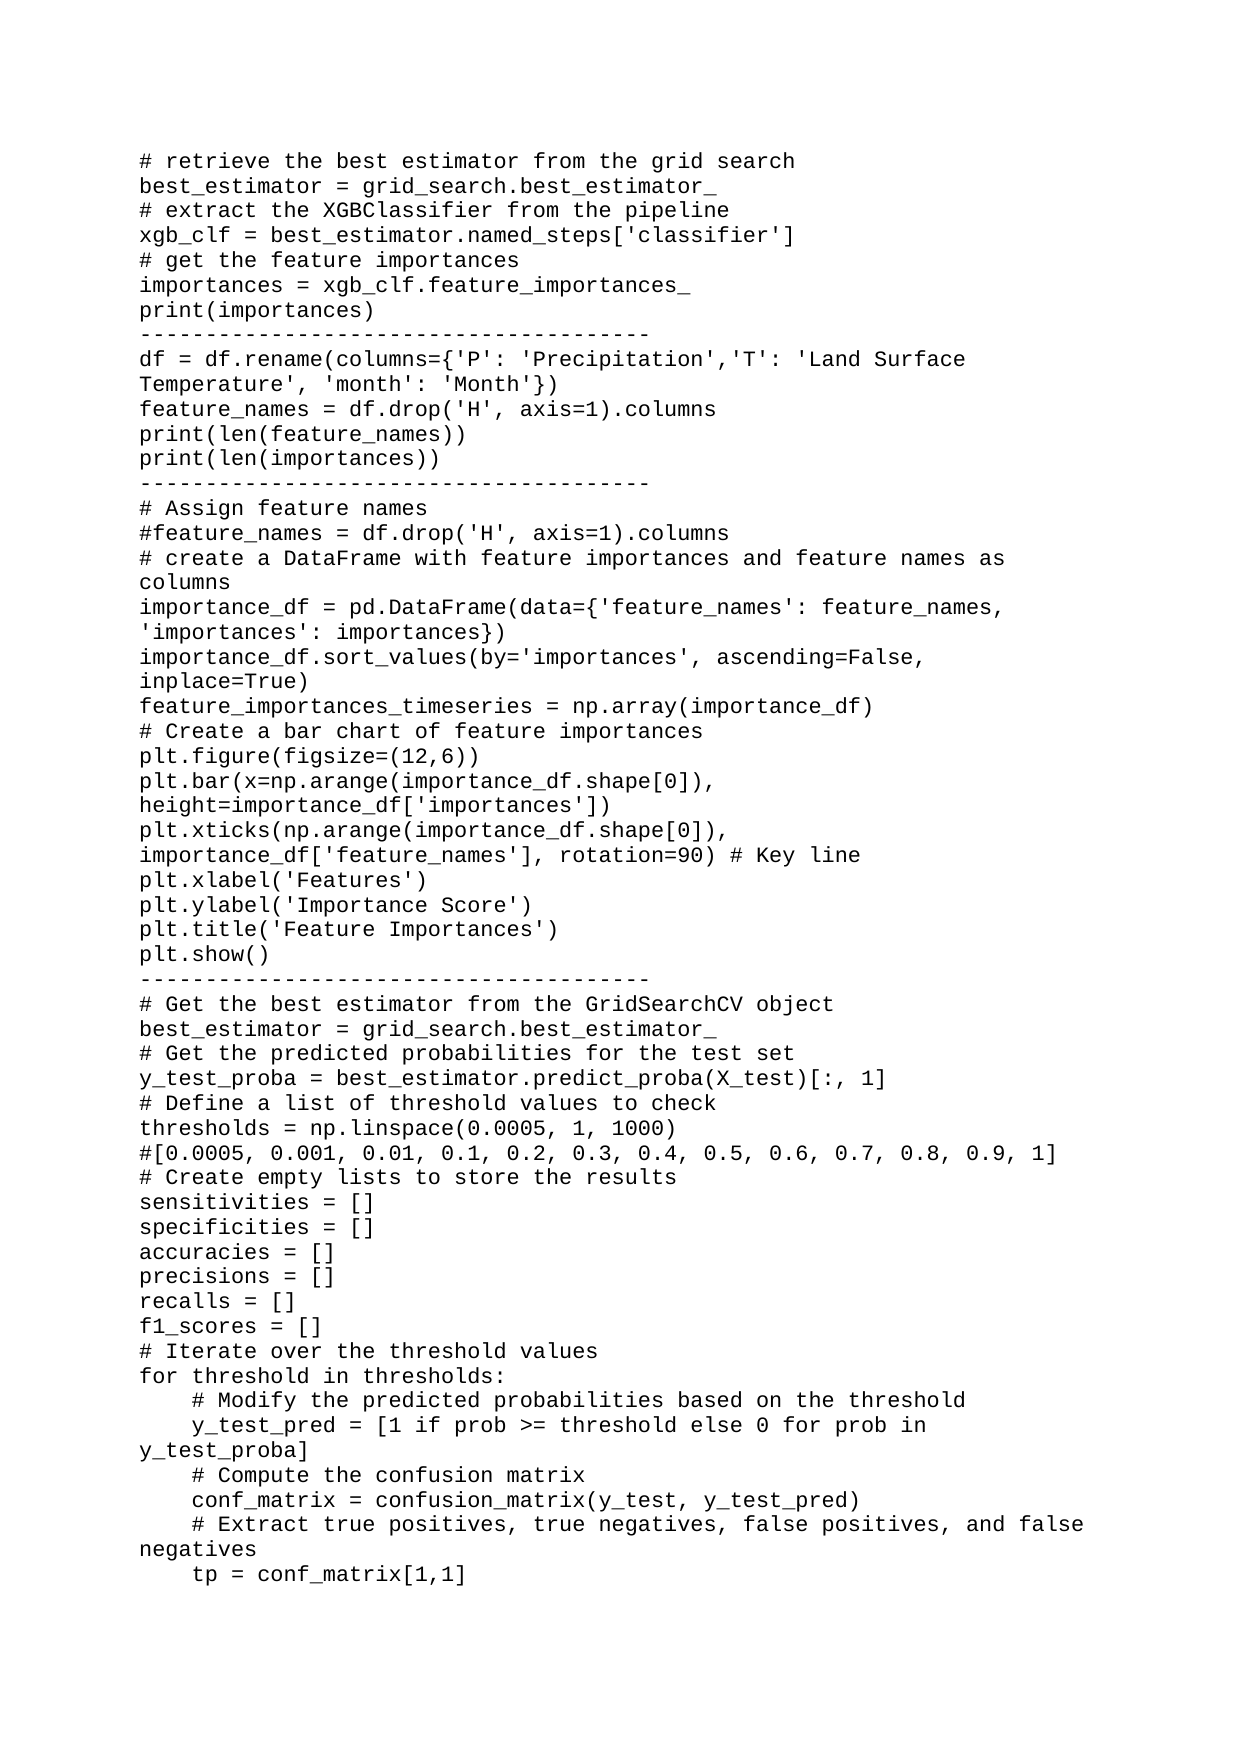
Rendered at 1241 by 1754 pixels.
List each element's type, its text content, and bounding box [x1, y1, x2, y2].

text importance_df = pd.DataFrame(data={'feature_names': feature_names, 'importances': importances}) [139, 596, 1101, 646]
text # retrieve the best estimator from the grid search [139, 150, 1101, 175]
text sensitivities = [] [139, 1191, 1101, 1216]
text #[0.0005, 0.001, 0.01, 0.1, 0.2, 0.3, 0.4, 0.5, 0.6, 0.7, 0.8, 0.9, 1] [139, 1142, 1101, 1166]
text best_estimator = grid_search.best_estimator_ [139, 1018, 1101, 1042]
text for threshold in thresholds: [139, 1365, 1101, 1389]
text specificities = [] [139, 1216, 1101, 1241]
text importances = xgb_clf.feature_importances_ [139, 274, 1101, 299]
text thresholds = np.linspace(0.0005, 1, 1000) [139, 1117, 1101, 1142]
text # get the feature importances [139, 249, 1101, 274]
text plt.ylabel('Importance Score') [139, 894, 1101, 918]
text # Compute the confusion matrix [139, 1464, 1101, 1489]
text recalls = [] [139, 1290, 1101, 1315]
text # Get the predicted probabilities for the test set [139, 1042, 1101, 1067]
text print(len(feature_names)) [139, 423, 1101, 447]
text # Create empty lists to store the results [139, 1166, 1101, 1191]
text plt.figure(figsize=(12,6)) [139, 745, 1101, 770]
text --------------------------------------- [139, 968, 1101, 993]
text # Define a list of threshold values to check [139, 1092, 1101, 1117]
text conf_matrix = confusion_matrix(y_test, y_test_pred) [139, 1489, 1101, 1513]
text # Modify the predicted probabilities based on the threshold [139, 1389, 1101, 1414]
text --------------------------------------- [139, 323, 1101, 348]
text y_test_proba = best_estimator.predict_proba(X_test)[:, 1] [139, 1067, 1101, 1092]
text plt.title('Feature Importances') [139, 918, 1101, 943]
text print(len(importances)) [139, 447, 1101, 472]
text tp = conf_matrix[1,1] [139, 1563, 1101, 1588]
text y_test_pred = [1 if prob >= threshold else 0 for prob in y_test_proba] [139, 1414, 1101, 1464]
text # Create a bar chart of feature importances [139, 720, 1101, 745]
text # Iterate over the threshold values [139, 1340, 1101, 1365]
text --------------------------------------- [139, 472, 1101, 497]
text plt.show() [139, 943, 1101, 968]
text feature_importances_timeseries = np.array(importance_df) [139, 695, 1101, 720]
text # extract the XGBClassifier from the pipeline [139, 199, 1101, 224]
text # Extract true positives, true negatives, false positives, and false negatives [139, 1513, 1101, 1563]
text #feature_names = df.drop('H', axis=1).columns [139, 522, 1101, 547]
text df = df.rename(columns={'P': 'Precipitation','T': 'Land Surface Temperature', 'month': 'Month'}) [139, 348, 1101, 398]
text xgb_clf = best_estimator.named_steps['classifier'] [139, 224, 1101, 249]
text # Get the best estimator from the GridSearchCV object [139, 993, 1101, 1018]
text best_estimator = grid_search.best_estimator_ [139, 175, 1101, 199]
text plt.xlabel('Features') [139, 869, 1101, 894]
text # Assign feature names [139, 497, 1101, 522]
text accuracies = [] [139, 1241, 1101, 1266]
text plt.xticks(np.arange(importance_df.shape[0]), importance_df['feature_names'], rotation=90) # Key line [139, 819, 1101, 869]
text precisions = [] [139, 1266, 1101, 1290]
text print(importances) [139, 299, 1101, 323]
text f1_scores = [] [139, 1315, 1101, 1340]
text # create a DataFrame with feature importances and feature names as columns [139, 547, 1101, 596]
text plt.bar(x=np.arange(importance_df.shape[0]), height=importance_df['importances']) [139, 770, 1101, 819]
text feature_names = df.drop('H', axis=1).columns [139, 398, 1101, 423]
text importance_df.sort_values(by='importances', ascending=False, inplace=True) [139, 646, 1101, 695]
